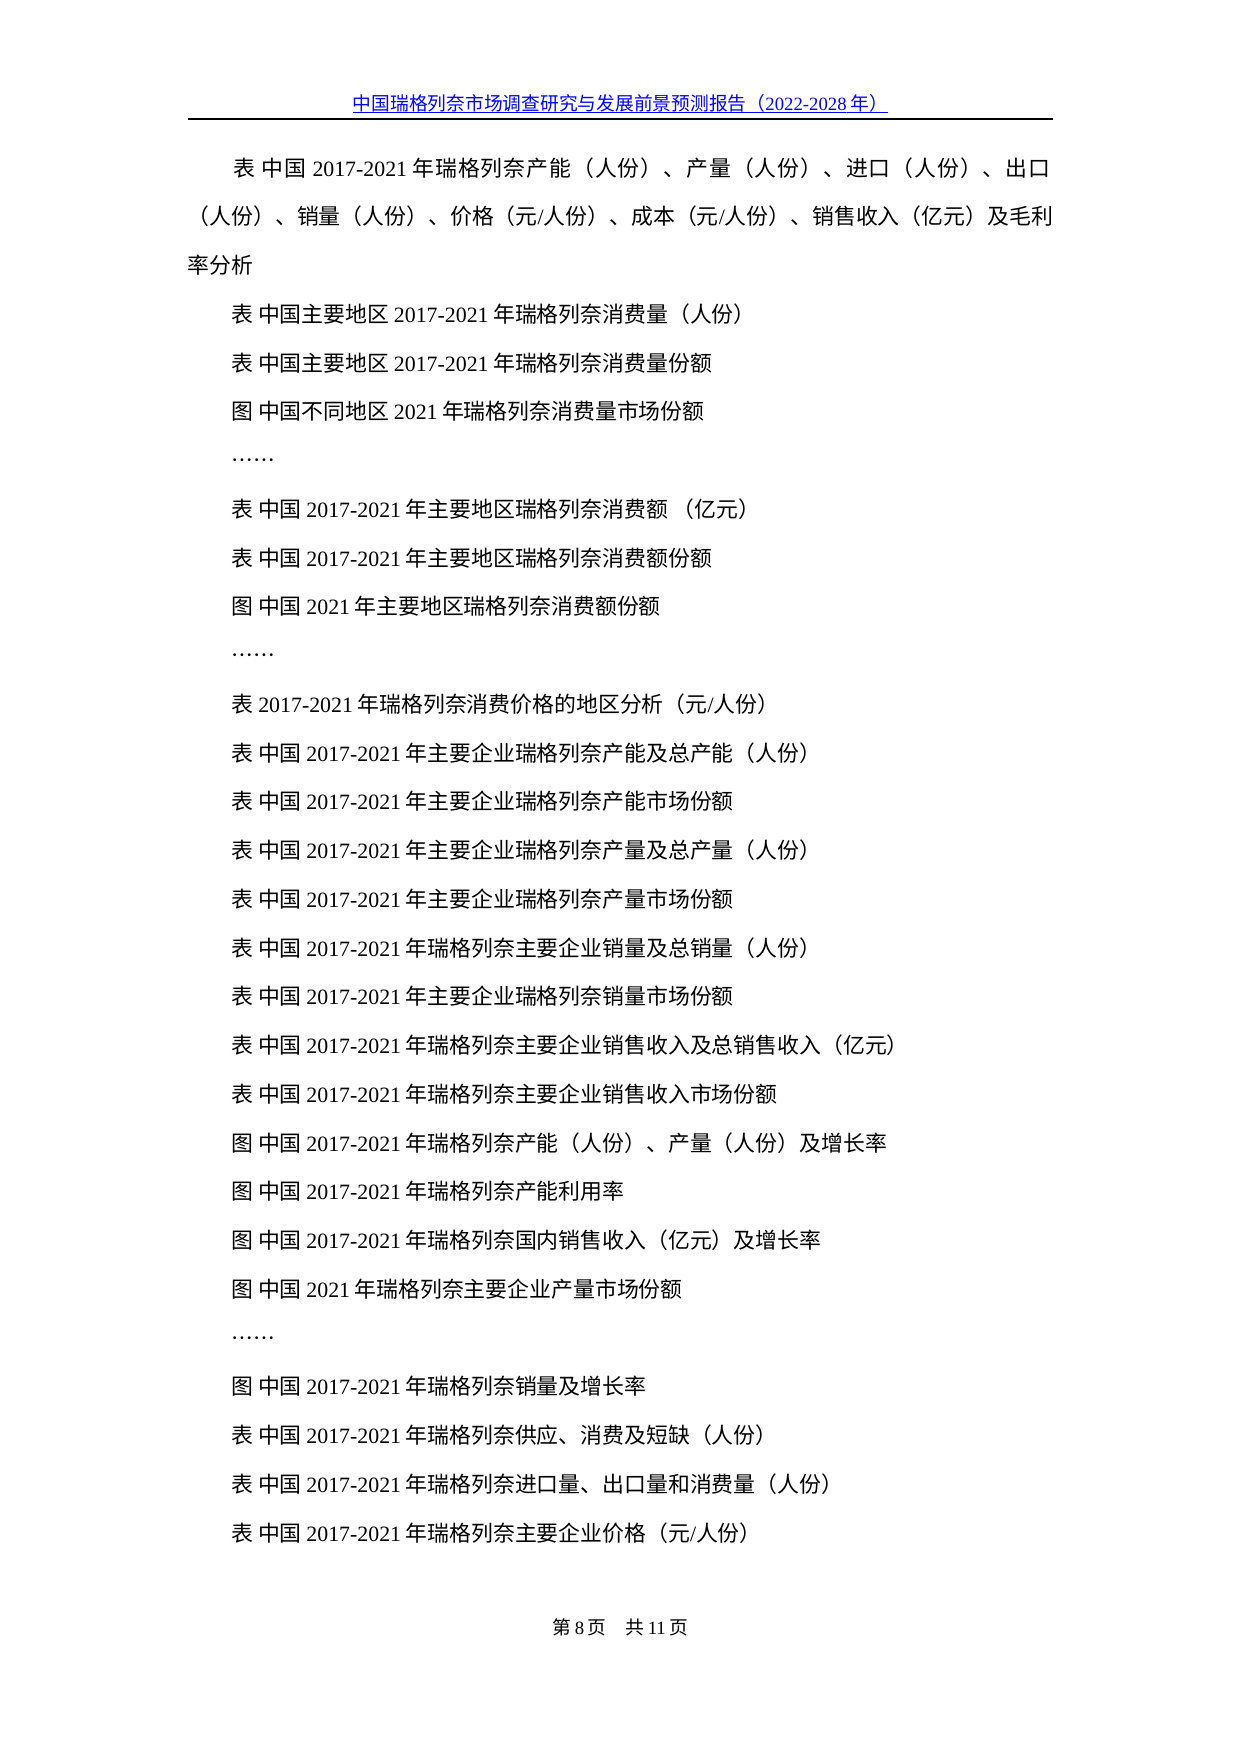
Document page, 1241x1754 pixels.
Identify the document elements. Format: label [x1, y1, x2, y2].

text [187, 150, 1053, 1548]
